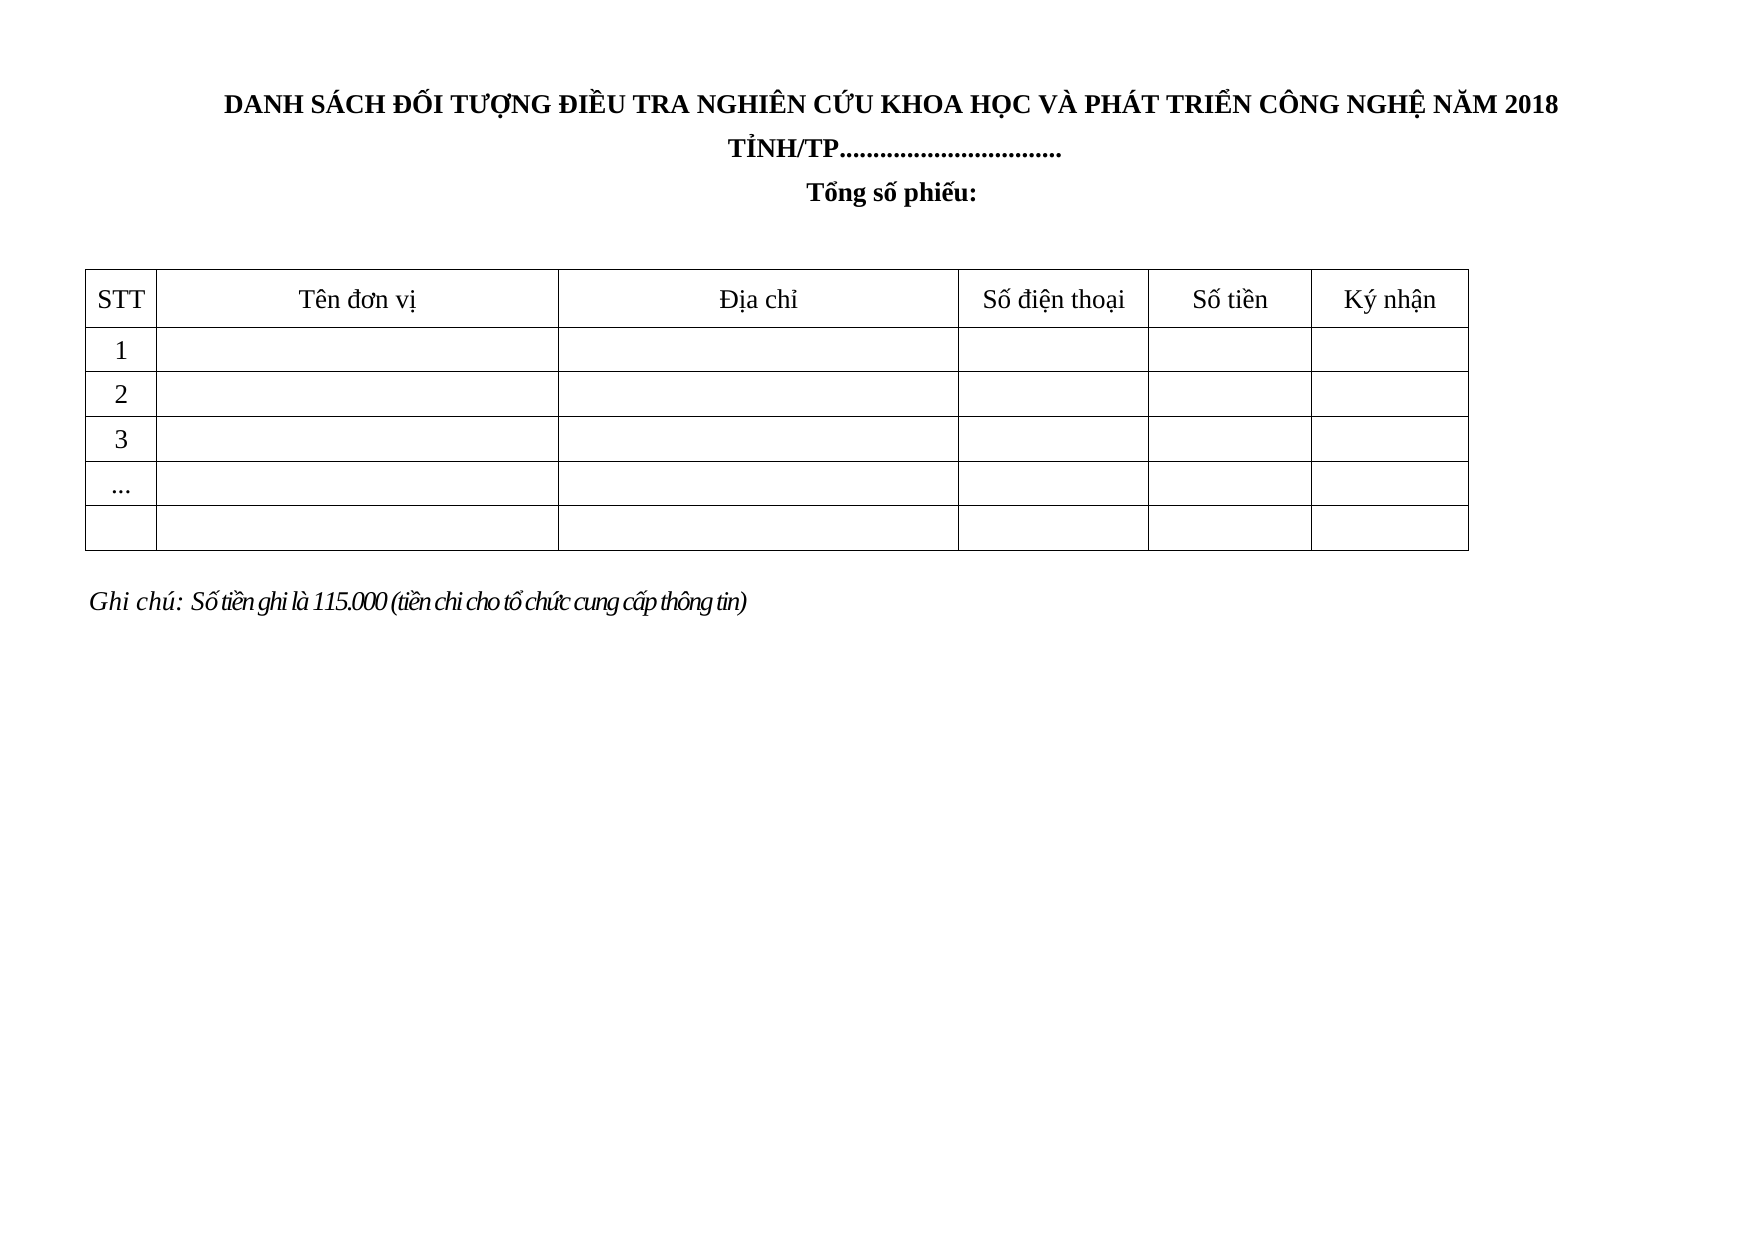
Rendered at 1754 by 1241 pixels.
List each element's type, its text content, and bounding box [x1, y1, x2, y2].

table_header Ký nhận [1312, 270, 1468, 327]
table_cell [1312, 462, 1468, 505]
table_header Số điện thoại [959, 270, 1148, 327]
table_cell [559, 328, 958, 371]
table_cell 1 [86, 328, 156, 371]
text Tổng số phiếu: [89, 176, 1695, 207]
text DANH SÁCH ĐỐI TƯỢNG ĐIỀU TRA NGHIÊN CỨU KHOA HỌC VÀ PHÁT TRIỂN CÔNG NGHỆ NĂM 2018 [89, 89, 1695, 120]
table_cell [86, 506, 156, 550]
table_cell [157, 328, 558, 371]
table_cell [157, 372, 558, 416]
table_cell [1149, 372, 1311, 416]
table_cell [959, 462, 1148, 505]
table_cell [157, 417, 558, 461]
table_cell [559, 506, 958, 550]
table_cell [1149, 328, 1311, 371]
table_cell [559, 462, 958, 505]
table_cell [959, 506, 1148, 550]
table_header STT [86, 270, 156, 327]
table_cell [559, 372, 958, 416]
table_cell [1149, 462, 1311, 505]
table_cell [1149, 417, 1311, 461]
table_cell ... [86, 462, 156, 505]
table_cell [157, 462, 558, 505]
table_header Số tiền [1149, 270, 1311, 327]
table_cell 3 [86, 417, 156, 461]
table_cell [157, 506, 558, 550]
table_cell [1149, 506, 1311, 550]
table_cell [959, 328, 1148, 371]
table_cell [1312, 417, 1468, 461]
table_header Tên đơn vị [157, 270, 558, 327]
table_cell [1312, 328, 1468, 371]
text Ghi chú: Số tiền ghi là 115.000 (tiền chi cho tổ chức cung cấp thông tin) [89, 584, 1695, 616]
table_cell [959, 417, 1148, 461]
table_cell [1312, 506, 1468, 550]
table_cell 2 [86, 372, 156, 416]
table_header Địa chỉ [559, 270, 958, 327]
table_cell [1312, 372, 1468, 416]
table_cell [959, 372, 1148, 416]
text TỈNH/TP................................. [89, 132, 1695, 163]
table_cell [559, 417, 958, 461]
